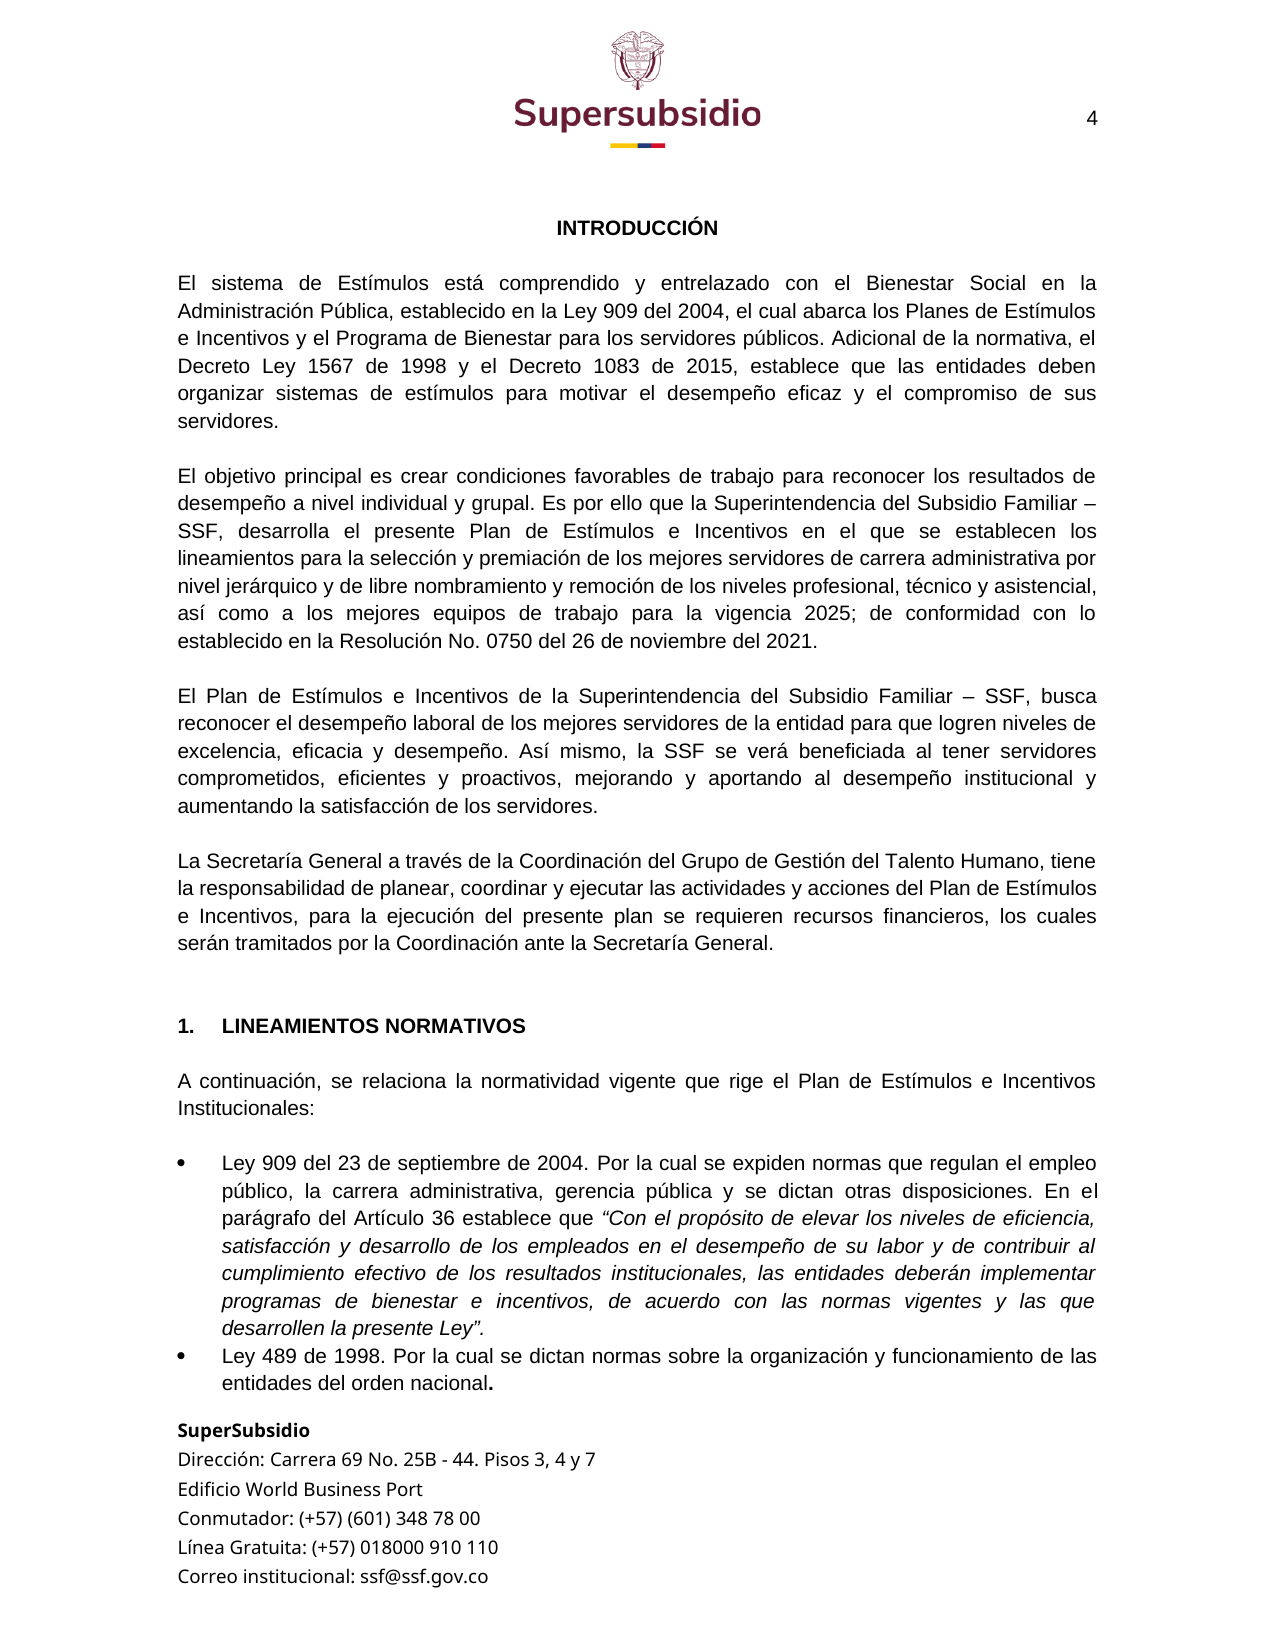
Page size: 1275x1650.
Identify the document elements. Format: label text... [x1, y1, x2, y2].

text El objetivo principal es crear condiciones favorables de trabajo para reconocer los resultados de desempeño a nivel individual y grupal. Es por ello que la Superintendencia del Subsidio Familiar – SSF, desarrolla el presente Plan de Estímulos e Incentivos en el que se establecen los lineamientos para la selección y premiación de los mejores servidores de carrera administrativa por nivel jerárquico y de libre nombramiento y remoción de los niveles profesional, técnico y asistencial, así como a los mejores equipos de trabajo para la vigencia 2025; de conformidad con lo establecido en la Resolución No. 0750 del 26 de noviembre del 2021. [177, 463, 1098, 652]
subtitle LINEAMIENTOS NORMATIVOS [177, 1013, 1093, 1037]
text La Secretaría General a través de la Coordinación del Grupo de Gestión del Talento Humano, tiene la responsabilidad de planear, coordinar y ejecutar las actividades y acciones del Plan de Estímulos e Incentivos, para la ejecución del presente plan se requieren recursos financieros, los cuales serán tramitados por la Coordinación ante la Secretaría General. [177, 848, 1098, 955]
subtitle INTRODUCCIÓN [177, 216, 1098, 240]
text El sistema de Estímulos está comprendido y entrelazado con el Bienestar Social en la Administración Pública, establecido en la Ley 909 del 2004, el cual abarca los Planes de Estímulos e Incentivos y el Programa de Bienestar para los servidores públicos. Adicional de la normativa, el Decreto Ley 1567 de 1998 y el Decreto 1083 de 2015, establece que las entidades deben organizar sistemas de estímulos para motivar el desempeño eficaz y el compromiso de sus servidores. [177, 271, 1098, 432]
list Ley 489 de 1998. Por la cual se dictan normas sobre la organización y funcionamiento de las entidades del orden nacional. [177, 1343, 1098, 1395]
text A continuación, se relaciona la normatividad vigente que rige el Plan de Estímulos e Incentivos Institucionales: [177, 1068, 1098, 1120]
text El Plan de Estímulos e Incentivos de la Superintendencia del Subsidio Familiar – SSF, busca reconocer el desempeño laboral de los mejores servidores de la entidad para que logren niveles de excelencia, eficacia y desempeño. Así mismo, la SSF se verá beneficiada al tener servidores comprometidos, eficientes y proactivos, mejorando y aportando al desempeño institucional y aumentando la satisfacción de los servidores. [177, 683, 1098, 817]
picture [514, 31, 761, 148]
list Ley 909 del 23 de septiembre de 2004. Por la cual se expiden normas que regulan el empleo público, la carrera administrativa, gerencia pública y se dictan otras disposiciones. En el parágrafo del Artículo 36 establece que “Con el propósito de elevar los niveles de eficiencia, satisfacción y desarrollo de los empleados en el desempeño de su labor y de contribuir al cumplimiento efectivo de los resultados institucionales, las entidades deberán implementar programas de bienestar e incentivos, de acuerdo con las normas vigentes y las que desarrollen la presente Ley”. [177, 1151, 1098, 1340]
